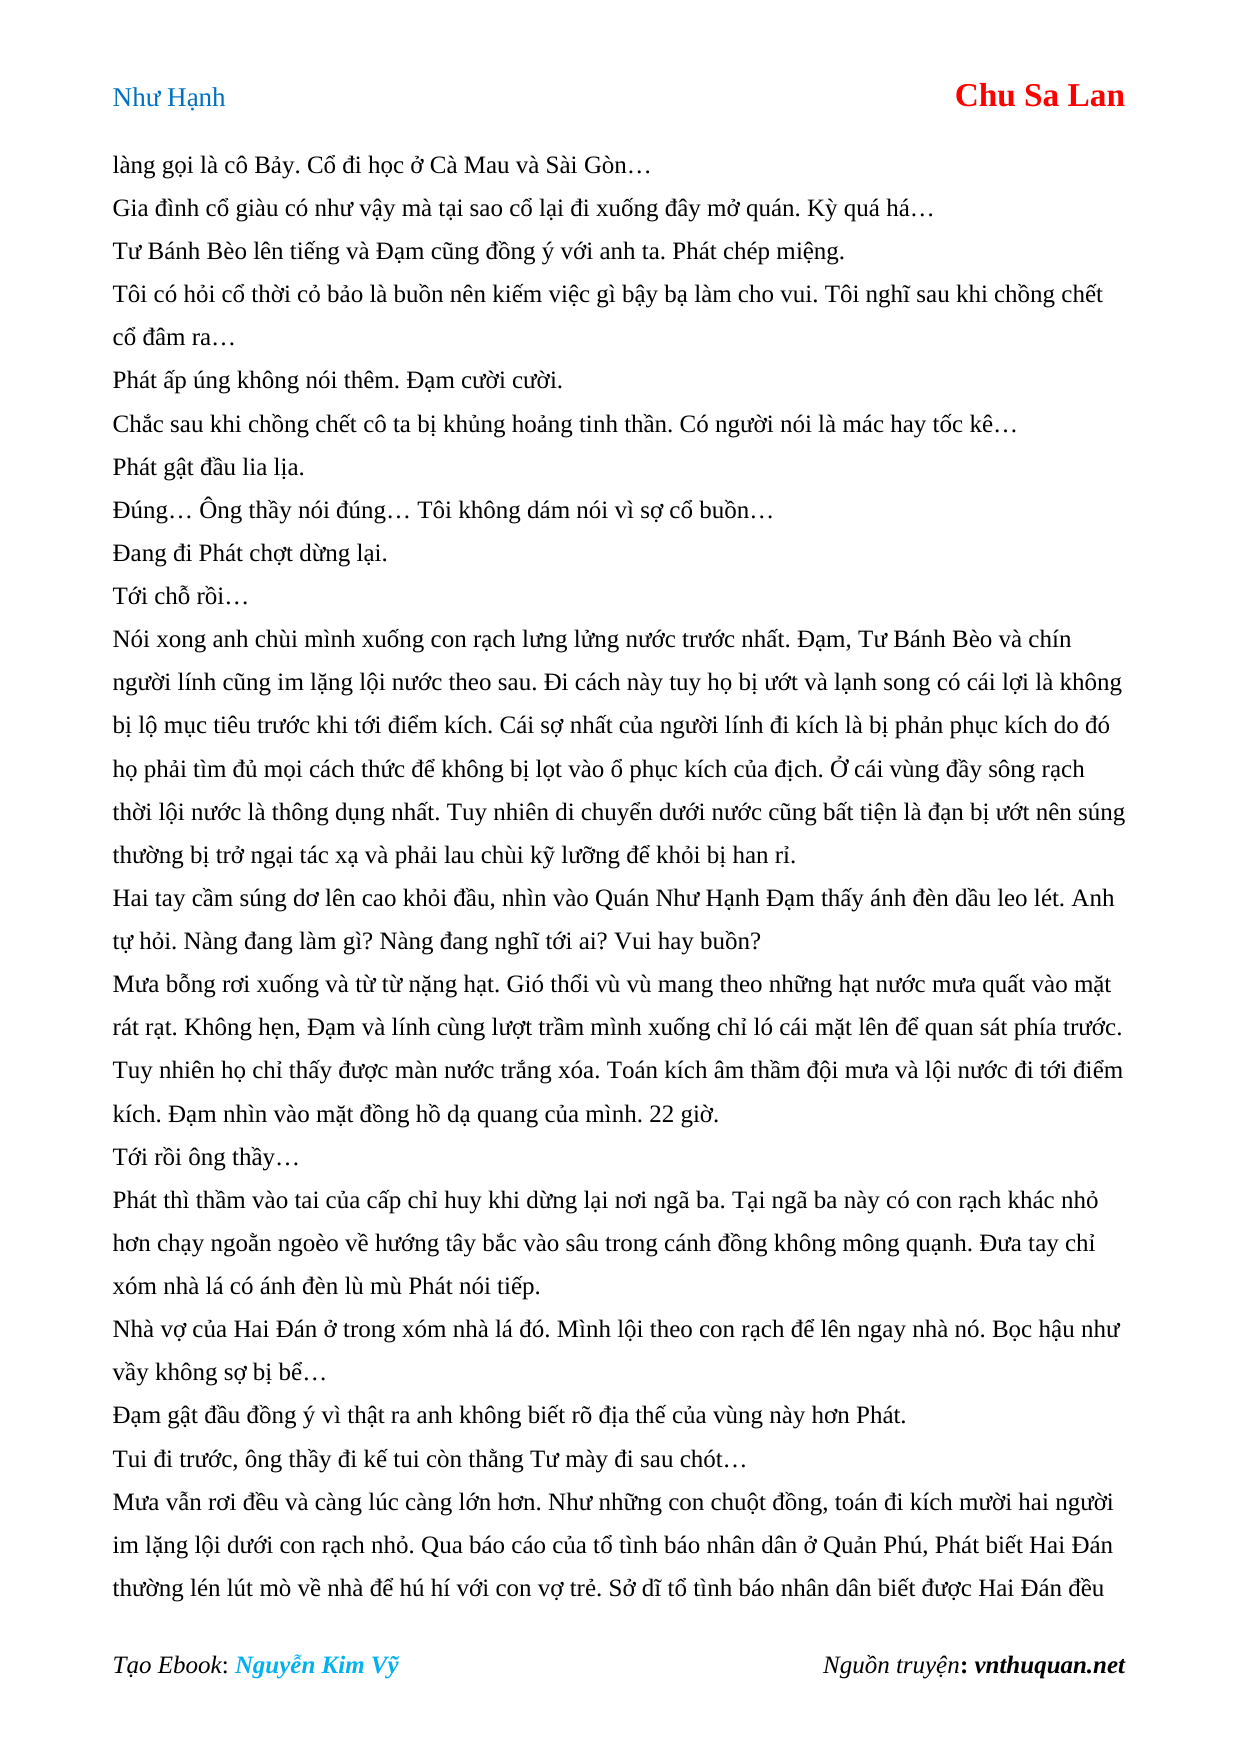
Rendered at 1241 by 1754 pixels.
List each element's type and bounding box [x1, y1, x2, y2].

text [112, 150, 1128, 1602]
